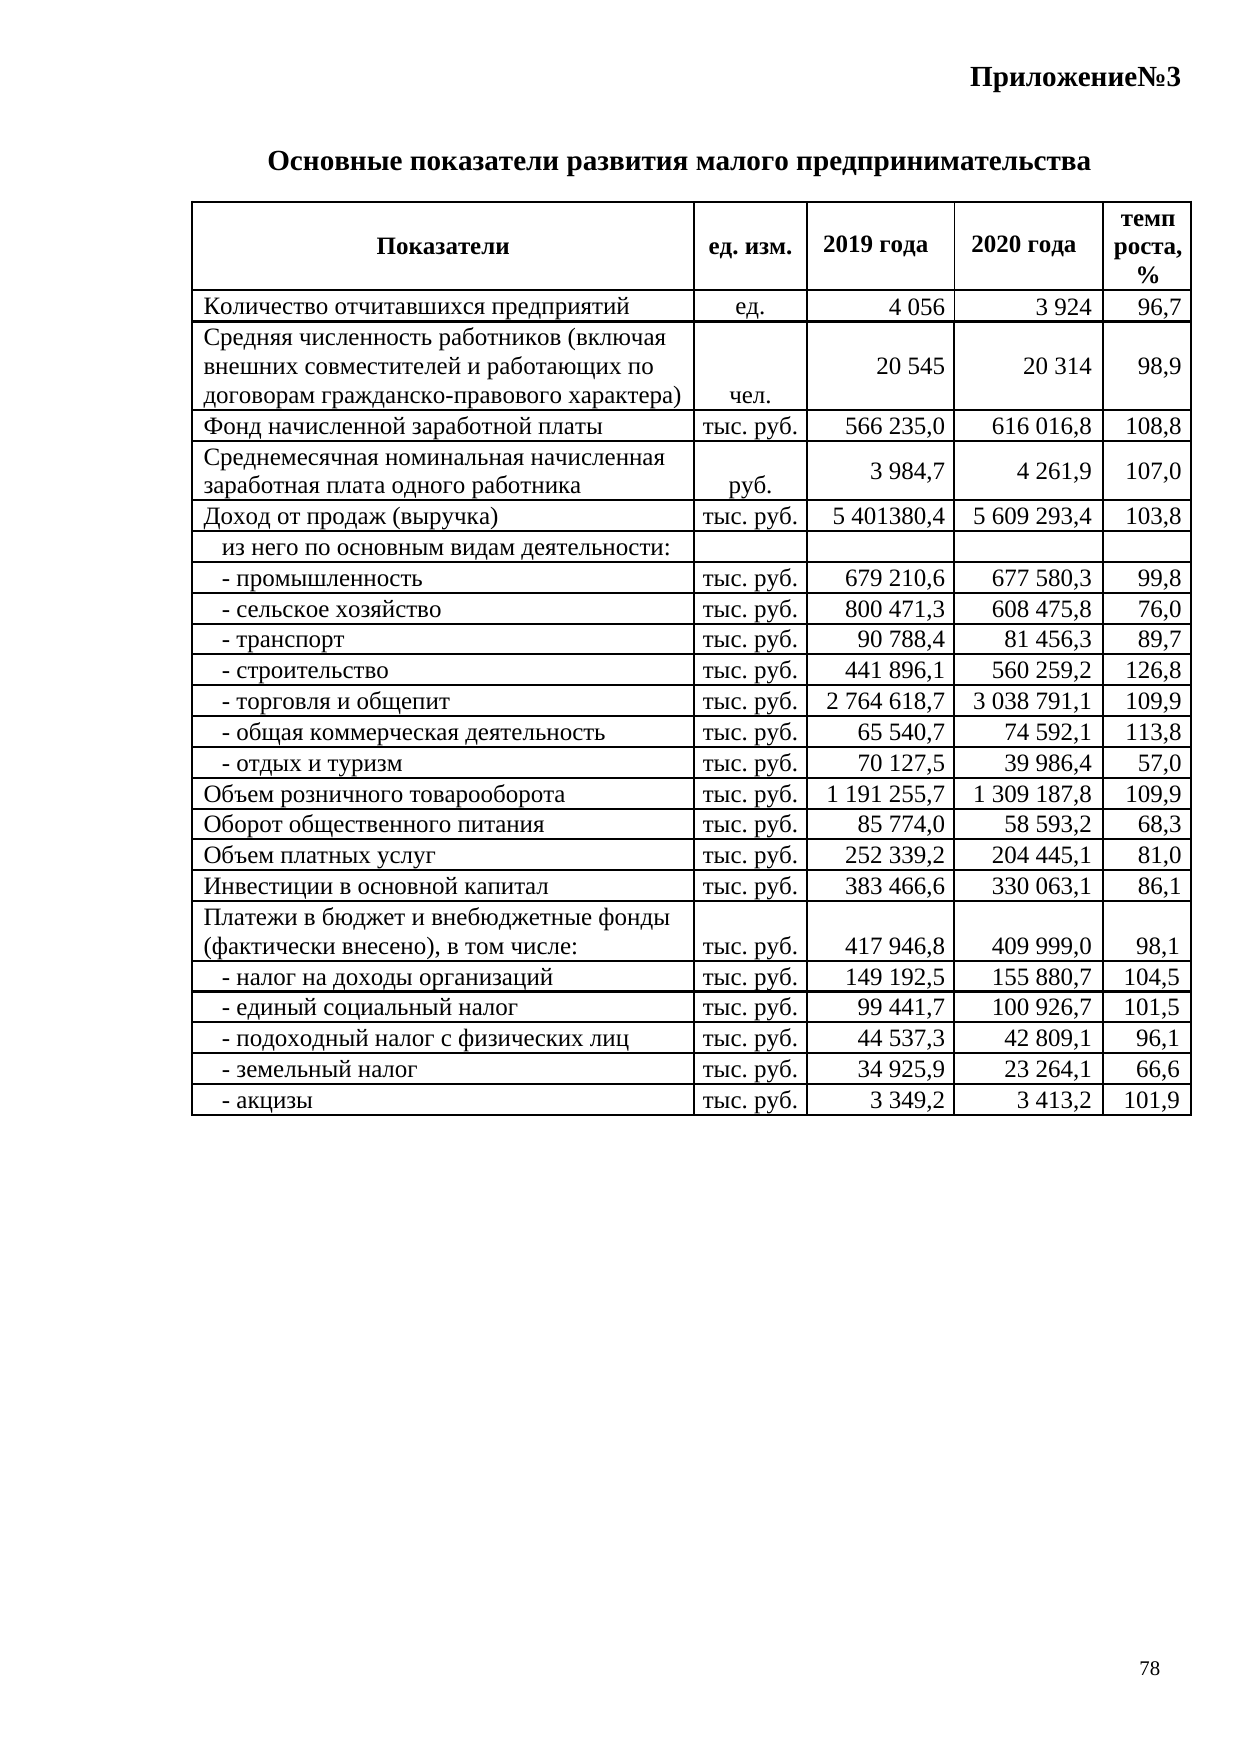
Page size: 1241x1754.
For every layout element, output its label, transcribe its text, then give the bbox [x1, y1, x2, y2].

table_cell 99 441,7 [808, 993, 953, 1021]
table_cell 560 259,2 [955, 655, 1102, 684]
table_cell 677 580,3 [955, 563, 1102, 592]
table_cell 330 063,1 [955, 871, 1102, 900]
table_cell 1 191 255,7 [808, 779, 953, 807]
table_cell 417 946,8 [808, 902, 953, 959]
table_cell [955, 532, 1102, 561]
table_cell 109,9 [1104, 779, 1190, 807]
table_cell 108,8 [1104, 411, 1190, 439]
table_cell 98,9 [1104, 323, 1190, 409]
table_cell 74 592,1 [955, 717, 1102, 746]
table_cell тыс. руб. [695, 902, 806, 959]
table_cell [1104, 532, 1190, 561]
table_cell 81,0 [1104, 840, 1190, 869]
table_cell 90 788,4 [808, 625, 953, 653]
table_cell 39 986,4 [955, 748, 1102, 777]
table_cell 81 456,3 [955, 625, 1102, 653]
table_cell [695, 532, 806, 561]
table_cell 89,7 [1104, 625, 1190, 653]
table_cell 5 609 293,4 [955, 501, 1102, 530]
table_cell - единый социальный налог [193, 993, 693, 1021]
table_cell 126,8 [1104, 655, 1190, 684]
table_cell тыс. руб. [695, 810, 806, 838]
table_cell 1 309 187,8 [955, 779, 1102, 807]
table_cell 149 192,5 [808, 962, 953, 990]
table_cell - торговля и общепит [193, 686, 693, 715]
table_cell 96,1 [1104, 1023, 1190, 1052]
table_cell 86,1 [1104, 871, 1190, 900]
table_header темп роста, % [1104, 203, 1190, 289]
table_cell - отдых и туризм [193, 748, 693, 777]
table_cell тыс. руб. [695, 1023, 806, 1052]
table_cell 3 924 [955, 291, 1102, 320]
table_cell - промышленность [193, 563, 693, 592]
subtitle Основные показатели развития малого предпринимательства [177, 143, 1181, 176]
table_cell Количество отчитавшихся предприятий [193, 291, 693, 320]
table_cell тыс. руб. [695, 625, 806, 653]
table_cell 107,0 [1104, 442, 1190, 499]
table_cell 5 401380,4 [808, 501, 953, 530]
table_cell 58 593,2 [955, 810, 1102, 838]
table_cell 113,8 [1104, 717, 1190, 746]
table_cell 3 984,7 [808, 442, 953, 499]
table_header Показатели [193, 203, 693, 289]
table_cell 104,5 [1104, 962, 1190, 990]
table_cell тыс. руб. [695, 1085, 806, 1114]
table_cell 800 471,3 [808, 594, 953, 622]
table_cell 441 896,1 [808, 655, 953, 684]
table_cell тыс. руб. [695, 871, 806, 900]
table_cell - общая коммерческая деятельность [193, 717, 693, 746]
table_cell 4 261,9 [955, 442, 1102, 499]
table_cell 2 764 618,7 [808, 686, 953, 715]
table_cell Объем розничного товарооборота [193, 779, 693, 807]
table_cell тыс. руб. [695, 563, 806, 592]
table_cell Инвестиции в основной капитал [193, 871, 693, 900]
table_cell - транспорт [193, 625, 693, 653]
table_cell ед. [695, 291, 806, 320]
table_cell 383 466,6 [808, 871, 953, 900]
table_cell - сельское хозяйство [193, 594, 693, 622]
table_cell 101,9 [1104, 1085, 1190, 1114]
table_cell 608 475,8 [955, 594, 1102, 622]
table_cell 3 413,2 [955, 1085, 1102, 1114]
table_cell 96,7 [1104, 291, 1190, 320]
table_header 2020 года [955, 203, 1102, 289]
table_cell 98,1 [1104, 902, 1190, 959]
table_cell - земельный налог [193, 1054, 693, 1083]
table_cell 155 880,7 [955, 962, 1102, 990]
table_cell 44 537,3 [808, 1023, 953, 1052]
table_cell 616 016,8 [955, 411, 1102, 439]
table_cell тыс. руб. [695, 962, 806, 990]
table_cell 101,5 [1104, 993, 1190, 1021]
table_cell тыс. руб. [695, 655, 806, 684]
table_cell Платежи в бюджет и внебюджетные фонды (фактически внесено), в том числе: [193, 902, 693, 959]
table_cell 68,3 [1104, 810, 1190, 838]
table_cell 409 999,0 [955, 902, 1102, 959]
table_cell - акцизы [193, 1085, 693, 1114]
table_cell 566 235,0 [808, 411, 953, 439]
table_cell тыс. руб. [695, 717, 806, 746]
table_cell 3 038 791,1 [955, 686, 1102, 715]
table_cell 34 925,9 [808, 1054, 953, 1083]
table_cell 109,9 [1104, 686, 1190, 715]
table_cell [808, 532, 953, 561]
table_cell тыс. руб. [695, 411, 806, 439]
table_cell - строительство [193, 655, 693, 684]
table_cell - подоходный налог с физических лиц [193, 1023, 693, 1052]
table_header 2019 года [808, 203, 954, 289]
table_cell 679 210,6 [808, 563, 953, 592]
table_cell 65 540,7 [808, 717, 953, 746]
table_cell 204 445,1 [955, 840, 1102, 869]
table_cell 66,6 [1104, 1054, 1190, 1083]
table_cell 70 127,5 [808, 748, 953, 777]
table_cell Среднемесячная номинальная начисленная заработная плата одного работника [193, 442, 693, 499]
subtitle Приложение№3 [177, 59, 1181, 93]
table_cell из него по основным видам деятельности: [193, 532, 693, 561]
table_cell 76,0 [1104, 594, 1190, 622]
table_cell тыс. руб. [695, 840, 806, 869]
table_cell Фонд начисленной заработной платы [193, 411, 693, 439]
table_cell тыс. руб. [695, 686, 806, 715]
table_cell Объем платных услуг [193, 840, 693, 869]
table_cell 3 349,2 [808, 1085, 953, 1114]
table_header ед. изм. [695, 203, 806, 289]
table_cell Средняя численность работников (включая внешних совместителей и работающих по договорам гражданско-правового характера) [193, 323, 693, 409]
table_cell - налог на доходы организаций [193, 962, 693, 990]
table_cell тыс. руб. [695, 594, 806, 622]
table_cell 85 774,0 [808, 810, 953, 838]
table_cell тыс. руб. [695, 993, 806, 1021]
table_cell Оборот общественного питания [193, 810, 693, 838]
table_cell 42 809,1 [955, 1023, 1102, 1052]
table_cell тыс. руб. [695, 501, 806, 530]
table_cell 103,8 [1104, 501, 1190, 530]
table_cell 23 264,1 [955, 1054, 1102, 1083]
table_cell 20 314 [955, 323, 1102, 409]
table_cell тыс. руб. [695, 748, 806, 777]
table_cell 57,0 [1104, 748, 1190, 777]
table_cell Доход от продаж (выручка) [193, 501, 693, 530]
table_cell тыс. руб. [695, 779, 806, 807]
table_cell 4 056 [808, 291, 954, 320]
table_cell руб. [695, 442, 806, 499]
table_cell 99,8 [1104, 563, 1190, 592]
table_cell 100 926,7 [955, 993, 1102, 1021]
table_cell 252 339,2 [808, 840, 953, 869]
table_cell чел. [695, 323, 806, 409]
table_cell тыс. руб. [695, 1054, 806, 1083]
table_cell 20 545 [808, 323, 953, 409]
